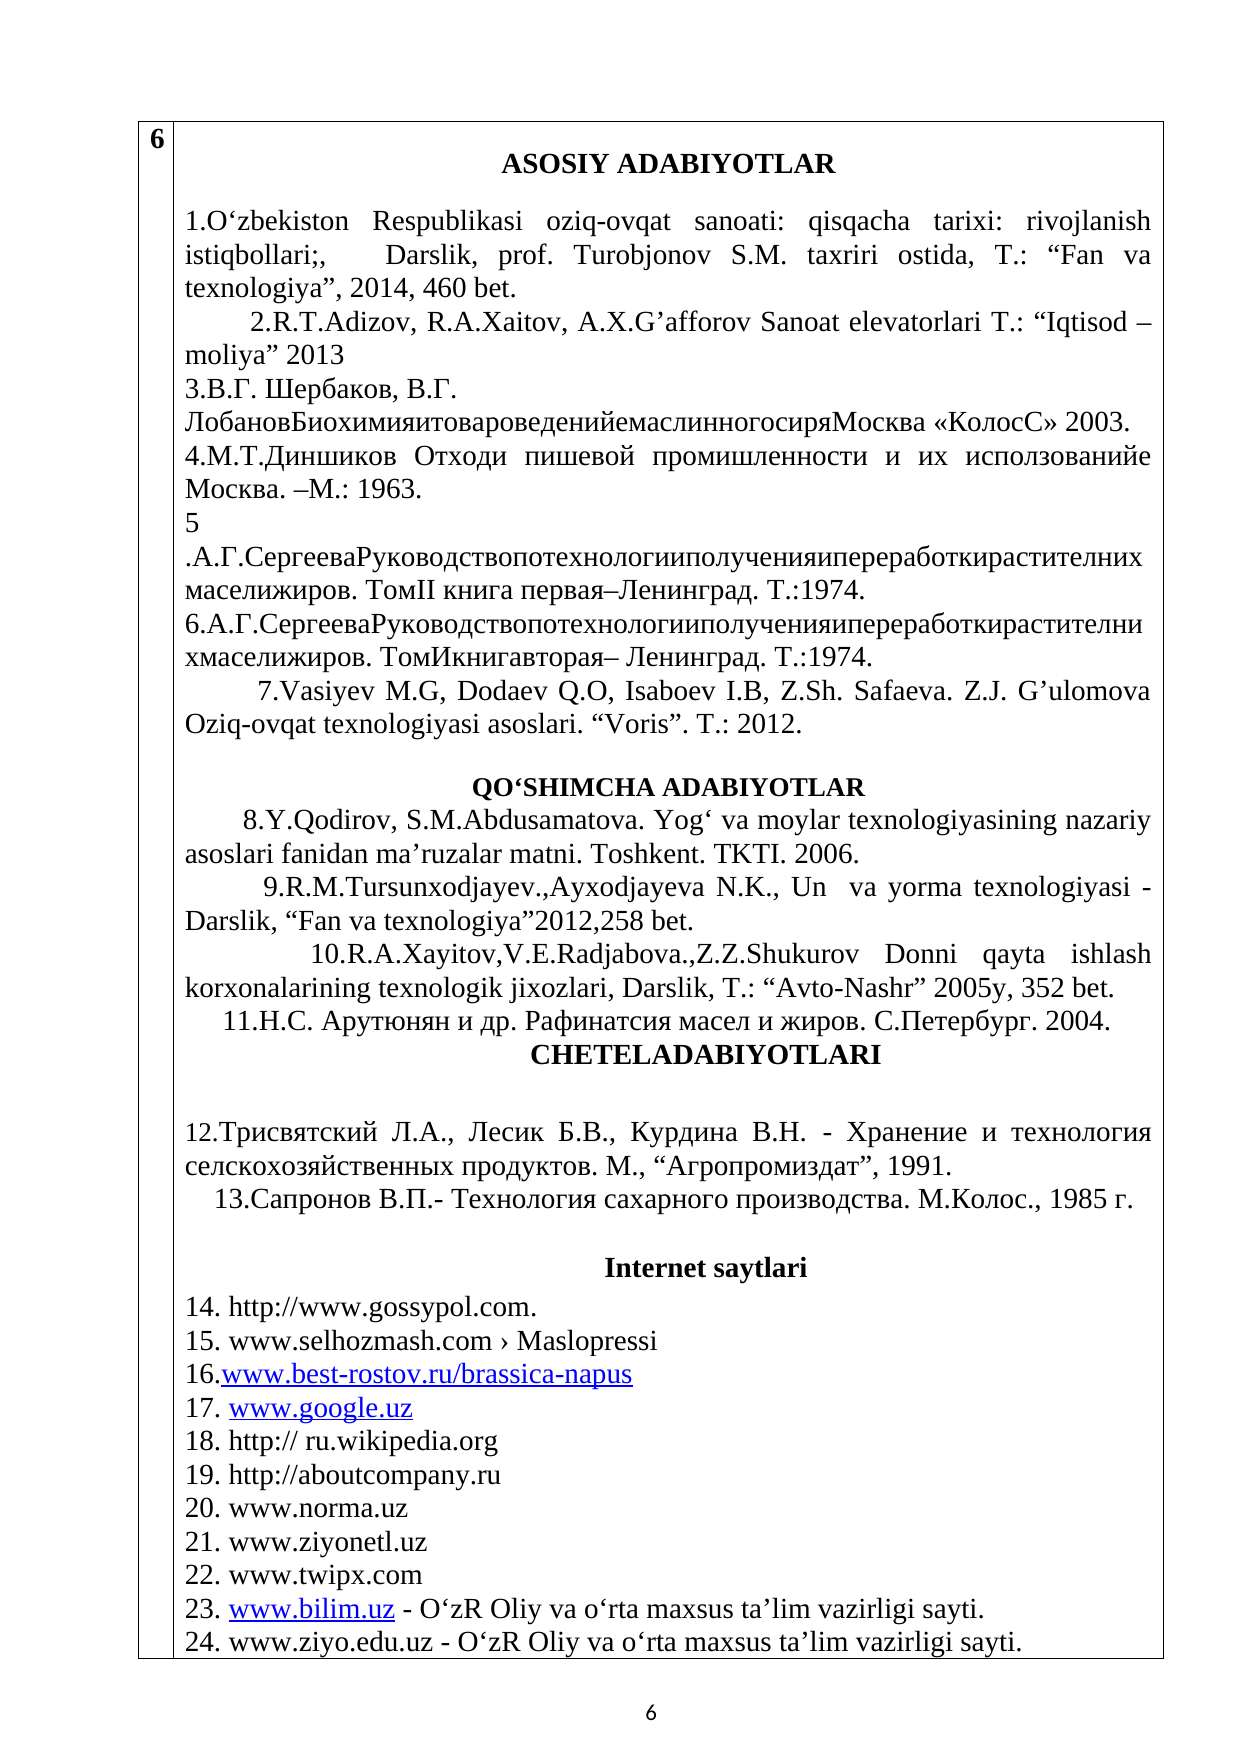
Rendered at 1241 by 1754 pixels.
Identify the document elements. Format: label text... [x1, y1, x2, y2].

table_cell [174, 122, 1163, 1658]
table_cell 6 [139, 122, 173, 1658]
